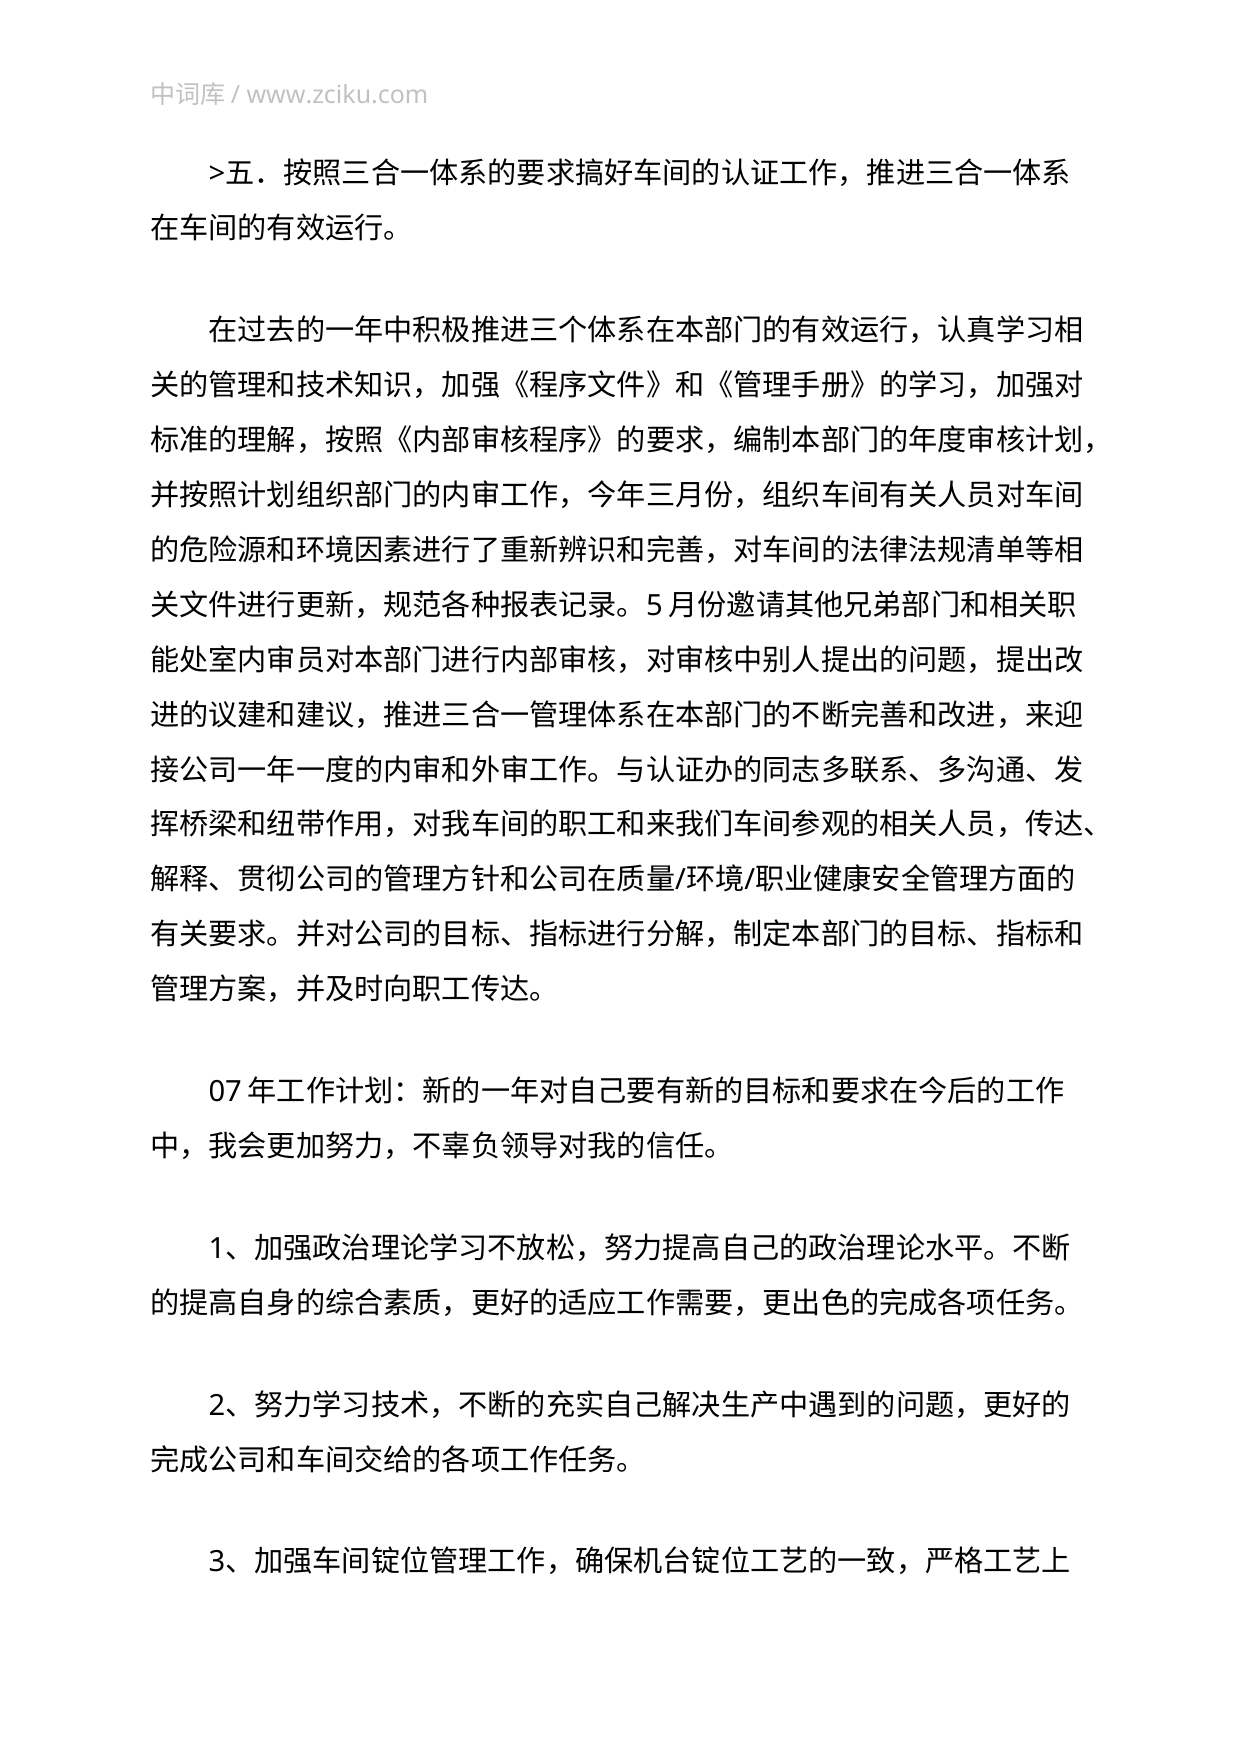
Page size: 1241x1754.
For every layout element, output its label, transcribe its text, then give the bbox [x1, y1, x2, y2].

text >五．按照三合一体系的要求搞好车间的认证工作，推进三合一体系在车间的有效运行。 [150, 150, 1090, 247]
text 07年工作计划：新的一年对自己要有新的目标和要求在今后的工作中，我会更加努力，不辜负领导对我的信任。 [150, 1067, 1090, 1165]
text 1、加强政治理论学习不放松，努力提高自己的政治理论水平。不断的提高自身的综合素质，更好的适应工作需要，更出色的完成各项任务。 [150, 1224, 1090, 1322]
text 2、努力学习技术，不断的充实自己解决生产中遇到的问题，更好的完成公司和车间交给的各项工作任务。 [150, 1381, 1090, 1478]
text 在过去的一年中积极推进三个体系在本部门的有效运行，认真学习相关的管理和技术知识，加强《程序文件》和《管理手册》的学习，加强对标准的理解，按照《内部审核程序》的要求，编制本部门的年度审核计划，并按照计划组织部门的内审工作，今年三月份，组织车间有关人员对车间的危险源和环境因素进行了重新辨识和完善，对车间的法律法规清单等相关文件进行更新，规范各种报表记录。5月份邀请其他兄弟部门和相关职能处室内审员对本部门进行内部审核，对审核中别人提出的问题，提出改进的议建和建议，推进三合一管理体系在本部门的不断完善和改进，来迎接公司一年一度的内审和外审工作。与认证办的同志多联系、多沟通、发挥桥梁和纽带作用，对我车间的职工和来我们车间参观的相关人员，传达、解释、贯彻公司的管理方针和公司在质量/环境/职业健康安全管理方面的有关要求。并对公司的目标、指标进行分解，制定本部门的目标、指标和管理方案，并及时向职工传达。 [150, 307, 1090, 1008]
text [150, 1538, 1090, 1580]
